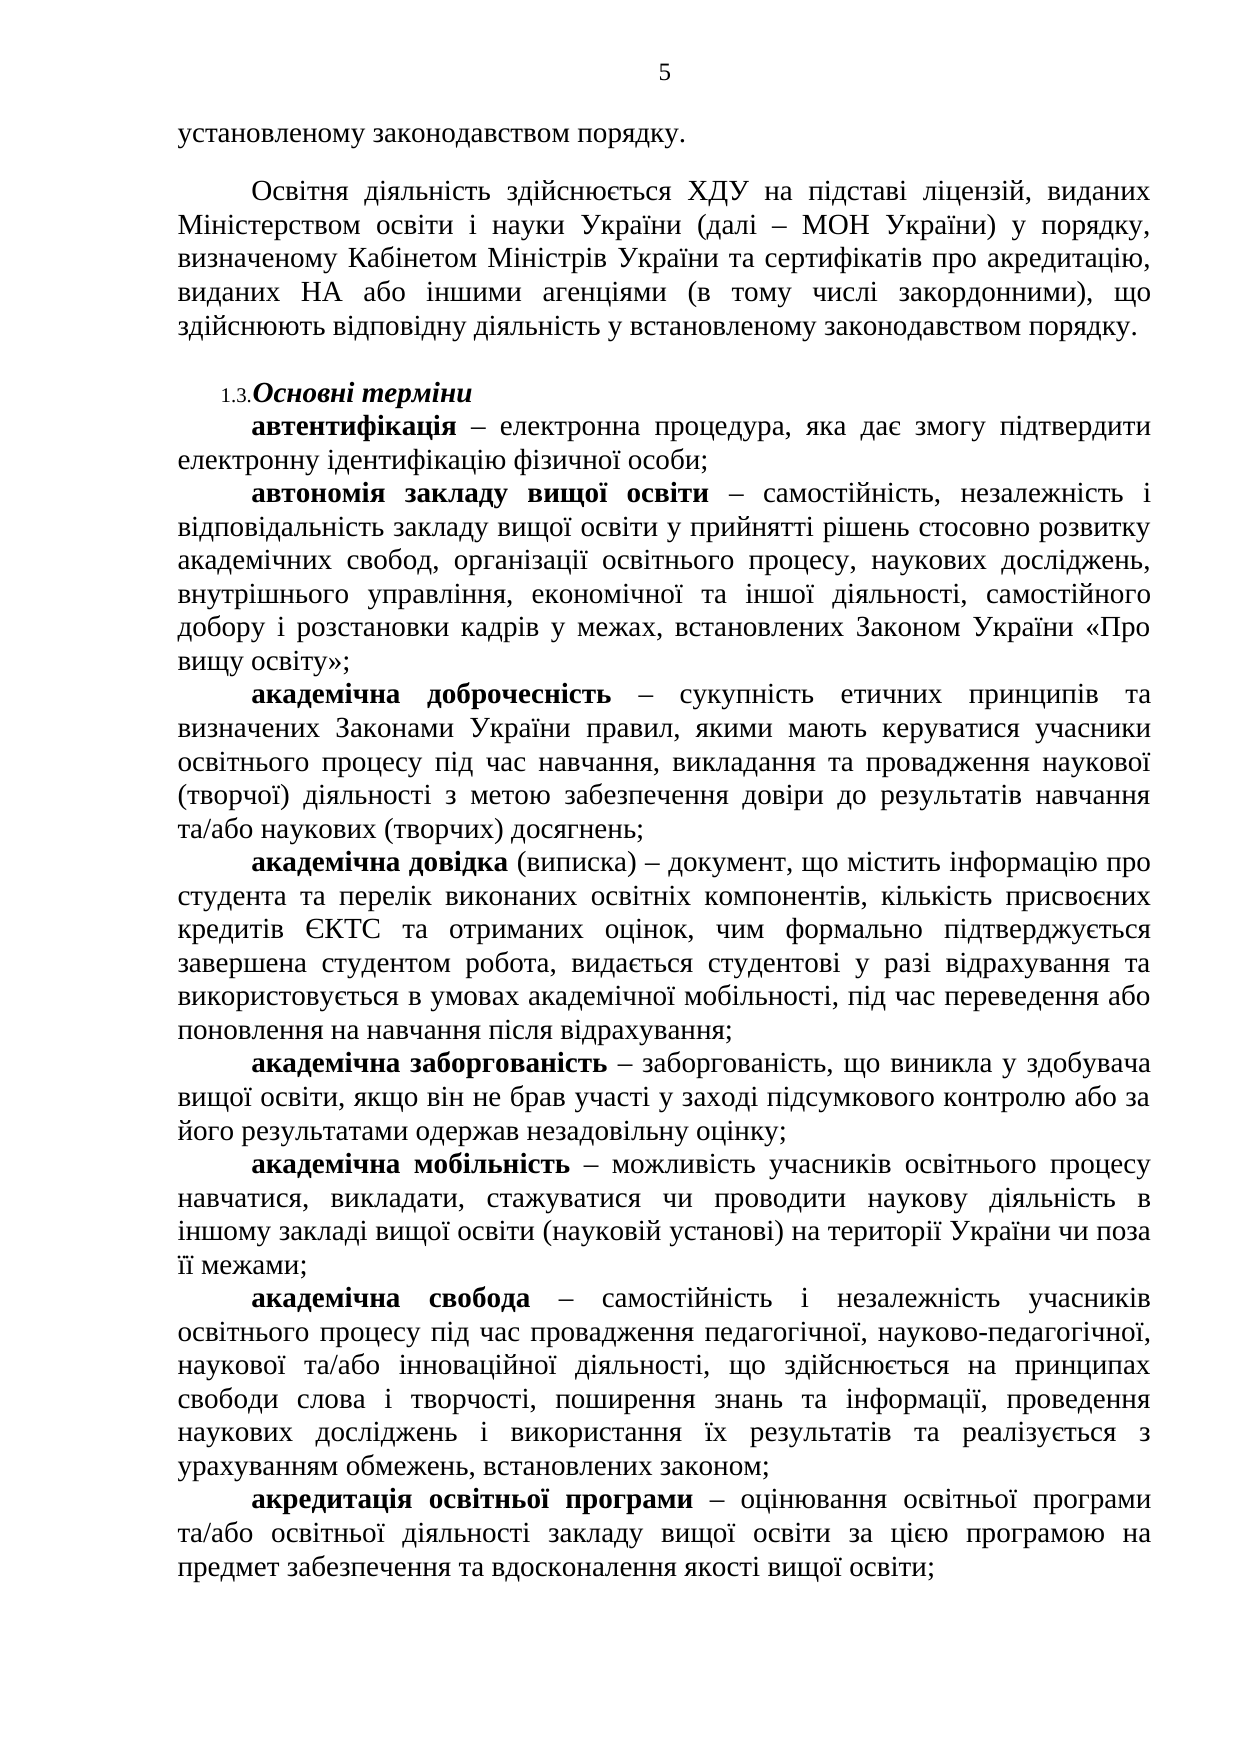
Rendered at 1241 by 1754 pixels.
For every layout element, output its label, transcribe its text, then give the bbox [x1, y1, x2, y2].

list Основні терміни [177, 375, 1152, 408]
text акредитація освітньої програми – оцінювання освітньої програми та/або освітньої діяльності закладу вищої освіти за цією програмою на предмет забезпечення та вдосконалення якості вищої освіти; [177, 1482, 1152, 1582]
text академічна довідка (виписка) – документ, що містить інформацію про студента та перелік виконаних освітніх компонентів, кількість присвоєних кредитів ЄКТС та отриманих оцінок, чим формально підтверджується завершена студентом робота, видається студентові у разі відрахування та використовується в умовах академічної мобільності, під час переведення або поновлення на навчання після відрахування; [177, 844, 1152, 1046]
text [177, 115, 1152, 148]
text Освітня діяльність здійснюється ХДУ на підставі ліцензій, виданих Міністерством освіти і науки України (далі – МОН України) у порядку, визначеному Кабінетом Міністрів України та сертифікатів про акредитацію, виданих НА або іншими агенціями (в тому числі закордонними), що здійснюють відповідну діяльність у встановленому законодавством порядку. [177, 173, 1152, 341]
text академічна заборгованість – заборгованість, що виникла у здобувача вищої освіти, якщо він не брав участі у заході підсумкового контролю або за його результатами одержав незадовільну оцінку; [177, 1046, 1152, 1146]
text академічна мобільність – можливість учасників освітнього процесу навчатися, викладати, стажуватися чи проводити наукову діяльність в іншому закладі вищої освіти (науковій установі) на території України чи поза її межами; [177, 1146, 1152, 1280]
text академічна свобода – самостійність і незалежність учасників освітнього процесу під час провадження педагогічної, науково-педагогічної, наукової та/або інноваційної діяльності, що здійснюється на принципах свободи слова і творчості, поширення знань та інформації, проведення наукових досліджень і використання їх результатів та реалізується з урахуванням обмежень, встановлених законом; [177, 1280, 1152, 1482]
text академічна доброчесність – сукупність етичних принципів та визначених Законами України правил, якими мають керуватися учасники освітнього процесу під час навчання, викладання та провадження наукової (творчої) діяльності з метою забезпечення довіри до результатів навчання та/або наукових (творчих) досягнень; [177, 677, 1152, 844]
text автономія закладу вищої освіти – самостійність, незалежність і відповідальність закладу вищої освіти у прийнятті рішень стосовно розвитку академічних свобод, організації освітнього процесу, наукових досліджень, внутрішнього управління, економічної та іншої діяльності, самостійного добору і розстановки кадрів у межах, встановлених Законом України «Про вищу освіту»; [177, 475, 1152, 677]
text автентифікація – електронна процедура, яка дає змогу підтвердити електронну ідентифікацію фізичної особи; [177, 408, 1152, 475]
